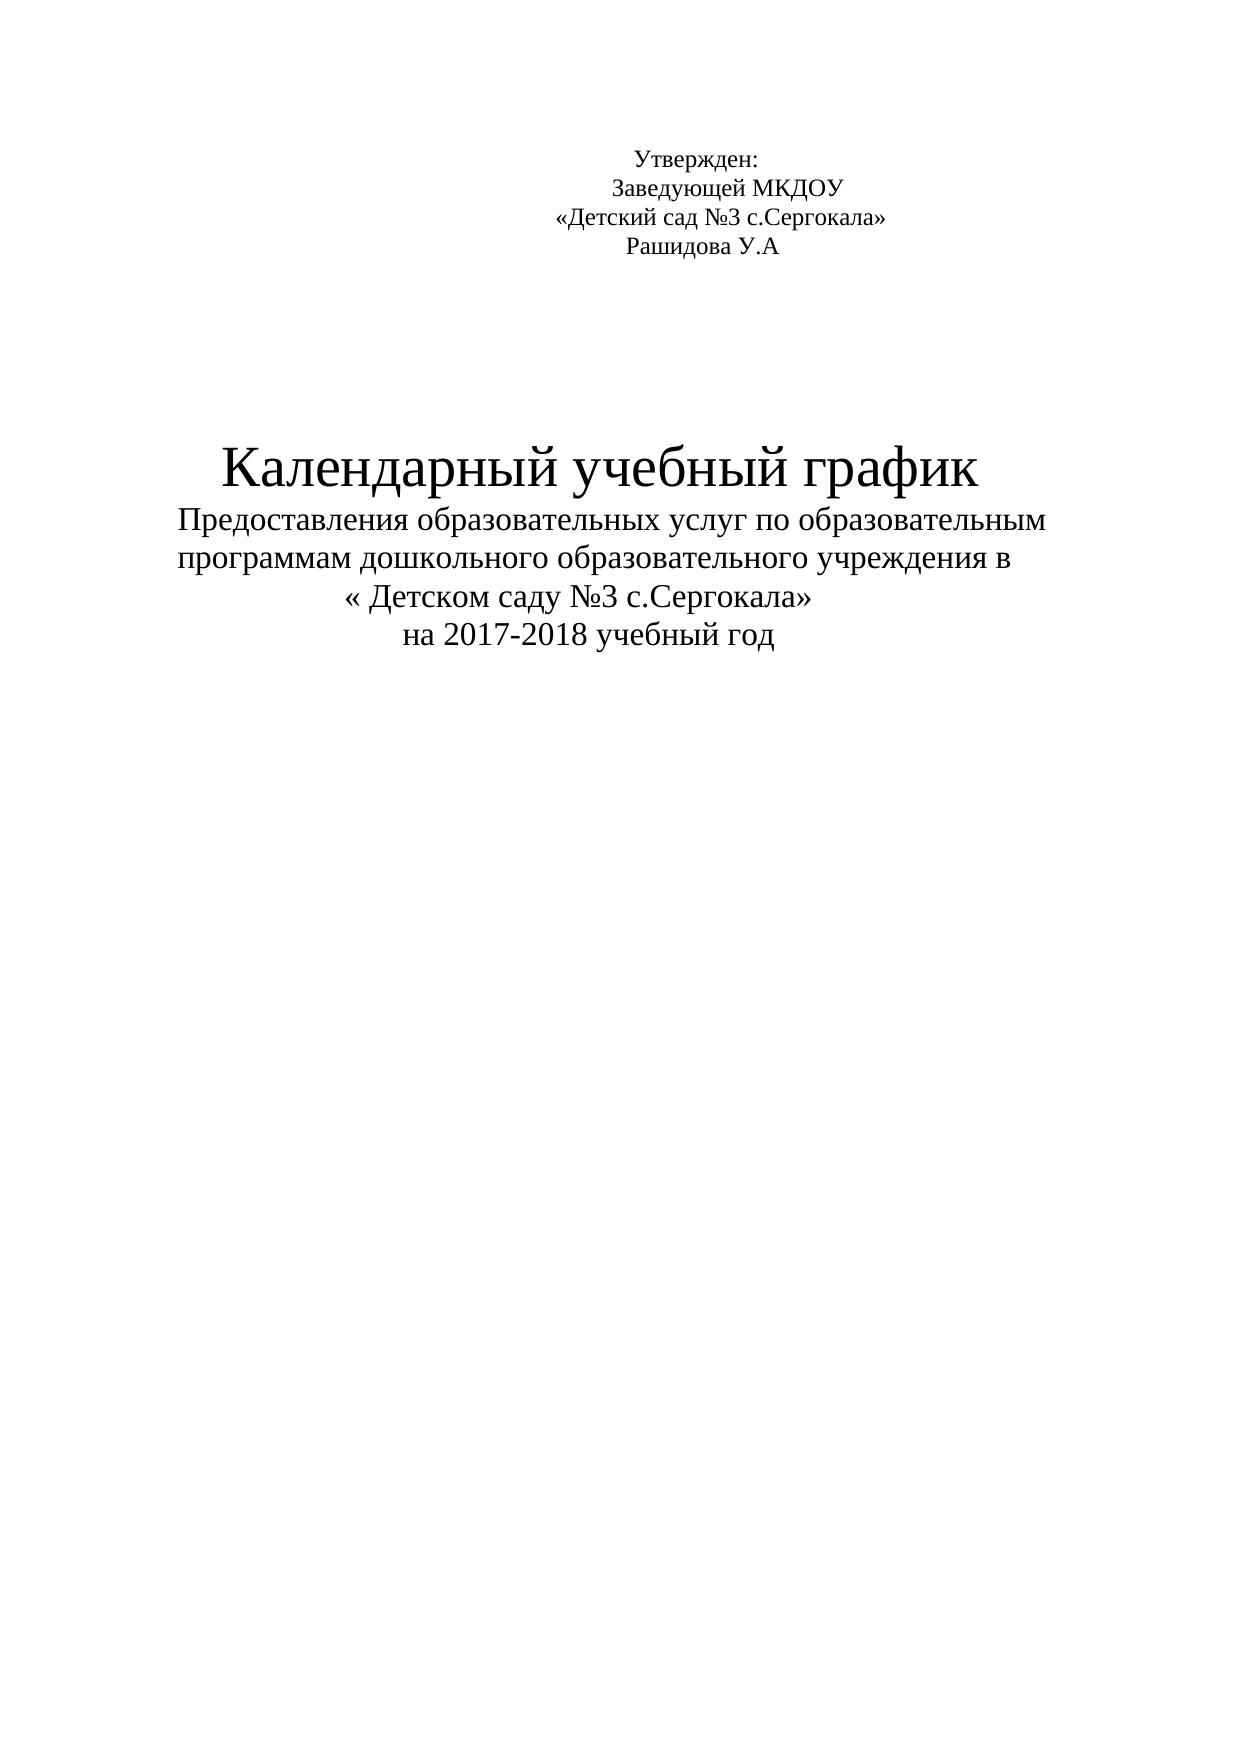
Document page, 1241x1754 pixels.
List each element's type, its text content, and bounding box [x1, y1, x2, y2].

text Заведующей МКДОУ [177, 173, 1152, 202]
text на 2017-2018 учебный год [177, 614, 1152, 652]
text Предоставления образовательных услуг по образовательным программам дошкольного образовательного учреждения в [177, 499, 1152, 576]
text Рашидова У.А [177, 231, 1152, 259]
text Утвержден: [177, 144, 1152, 173]
text «Детский сад №3 с.Сергокала» [177, 202, 1152, 231]
text Календарный учебный график [177, 432, 1152, 499]
text « Детском саду №3 с.Сергокала» [177, 576, 1152, 614]
